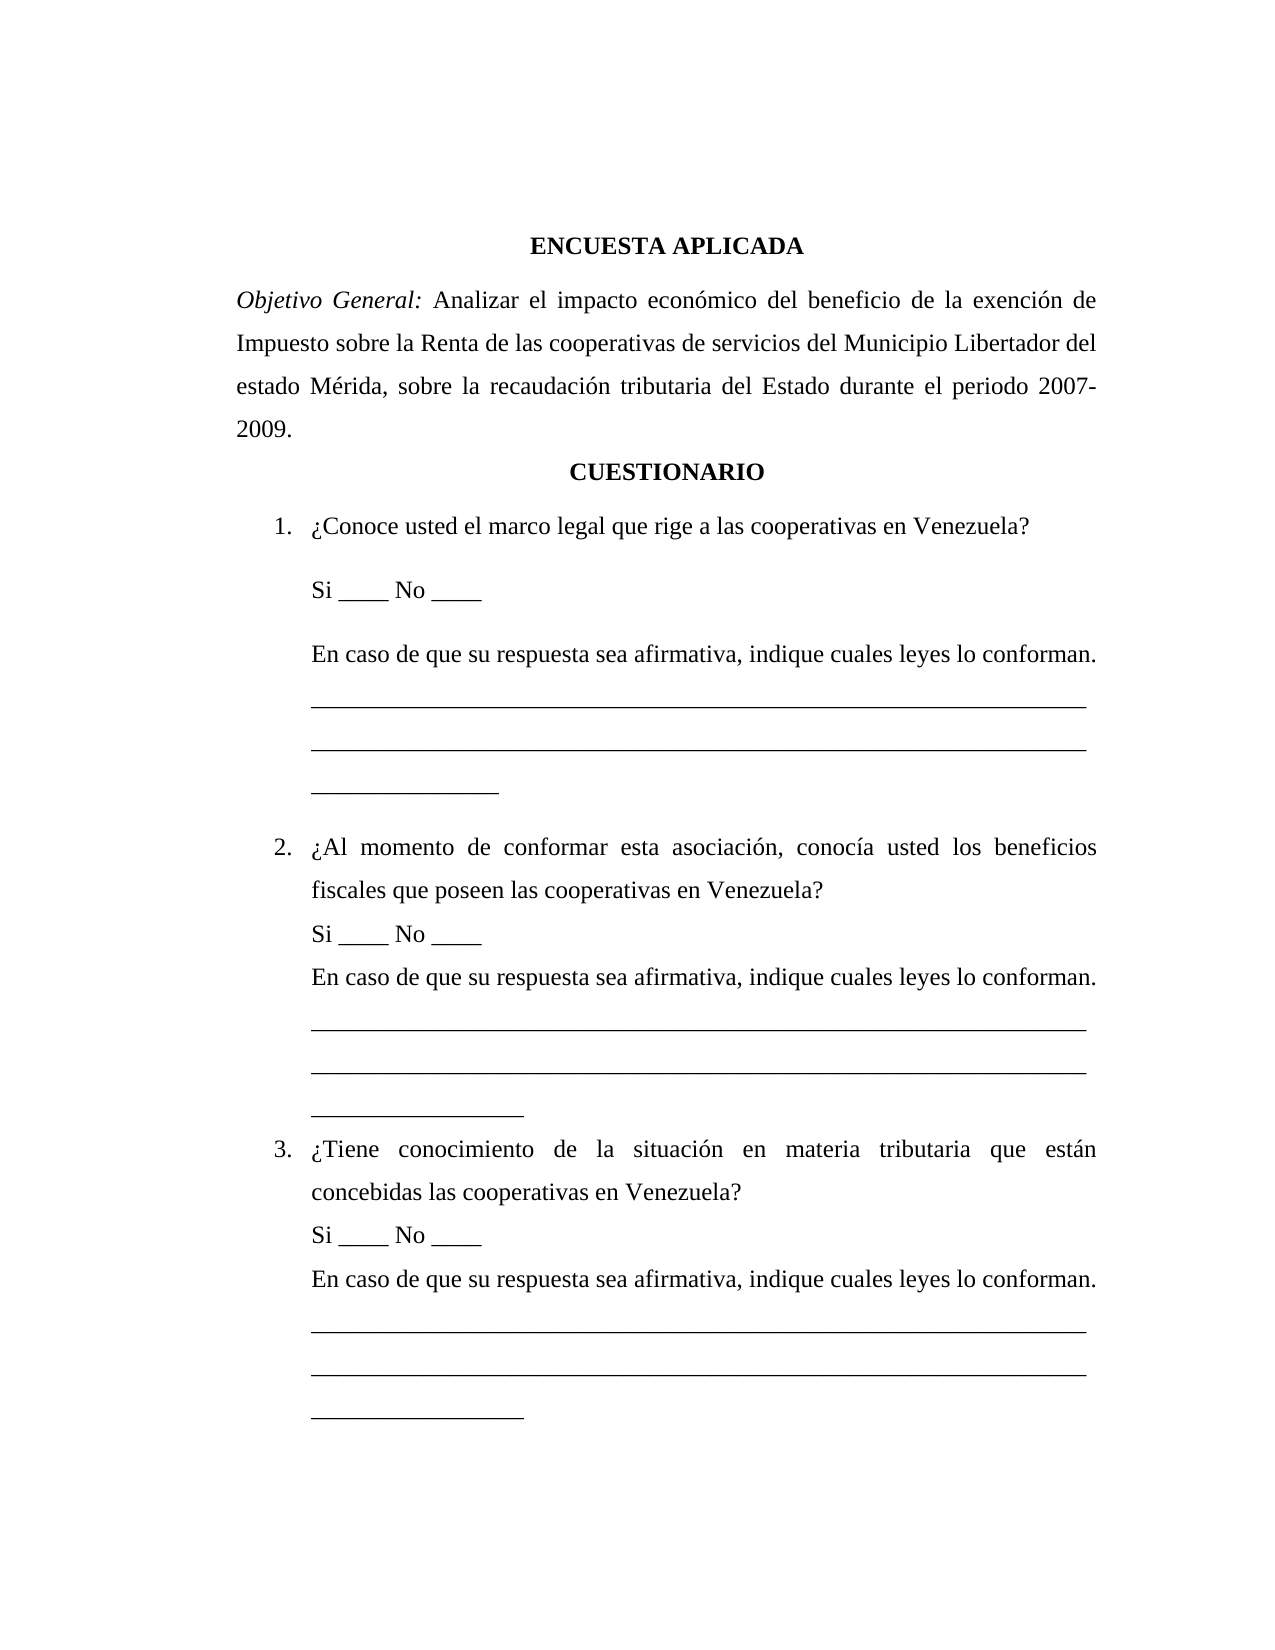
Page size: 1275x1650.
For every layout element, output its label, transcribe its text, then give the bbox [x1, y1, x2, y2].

list ¿Tiene conocimiento de la situación en materia tributaria que están concebidas las cooperativas en Venezuela? [274, 1134, 1098, 1206]
list _____________________________________________________________________________________________________________________________________________ [311, 1307, 1098, 1422]
list ¿Al momento de conformar esta asociación, conocía usted los beneficios fiscales que poseen las cooperativas en Venezuela? [274, 832, 1098, 904]
text ENCUESTA APLICADA [236, 231, 1098, 260]
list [311, 1264, 1098, 1292]
list Si ____ No ____ [311, 1221, 1098, 1249]
text CUESTIONARIO [236, 457, 1098, 486]
text Si ____ No ____ [311, 575, 1098, 604]
text En caso de que su respuesta sea afirmativa, indique cuales leyes lo conforman. ___________________________________________________________________________________________________________________________________________ [311, 639, 1098, 797]
list Si ____ No ____ [311, 919, 1098, 947]
subtitle Objetivo General: Analizar el impacto económico del beneficio de la exención de Impuesto sobre la Renta de las cooperativas de servicios del Municipio Libertador del estado Mérida, sobre la recaudación tributaria del Estado durante el periodo 2007-2009. [236, 285, 1098, 443]
list _____________________________________________________________________________________________________________________________________________ [311, 1005, 1098, 1120]
list En caso de que su respuesta sea afirmativa, indique cuales leyes lo conforman. [311, 962, 1098, 991]
list ¿Conoce usted el marco legal que rige a las cooperativas en Venezuela? [274, 511, 1098, 540]
